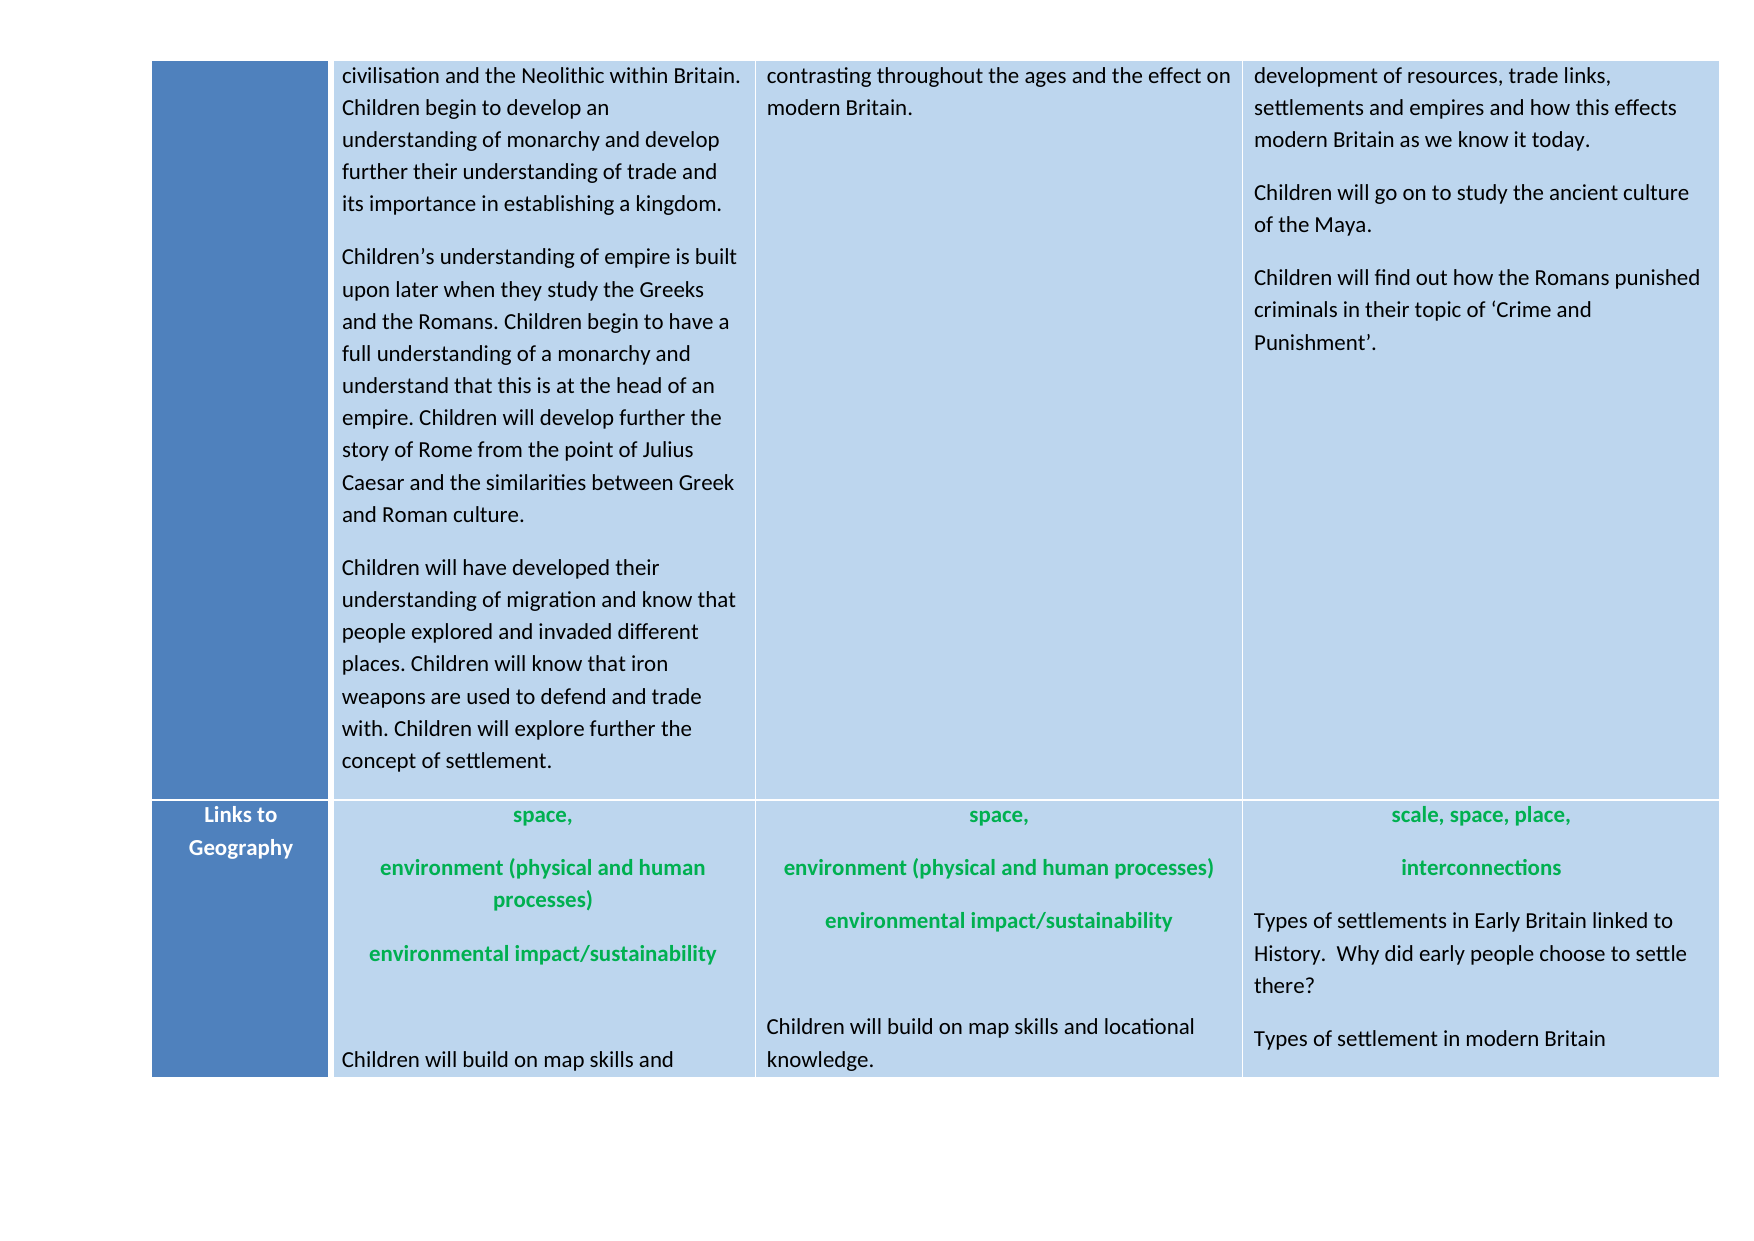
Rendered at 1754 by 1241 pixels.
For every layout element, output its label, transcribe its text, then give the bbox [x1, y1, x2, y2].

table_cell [1243, 801, 1719, 1077]
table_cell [756, 801, 1242, 1077]
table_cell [152, 61, 328, 799]
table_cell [1243, 61, 1719, 799]
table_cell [334, 61, 755, 799]
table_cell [334, 801, 755, 1077]
table_cell Links to Geography [152, 801, 328, 1077]
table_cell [756, 61, 1242, 799]
